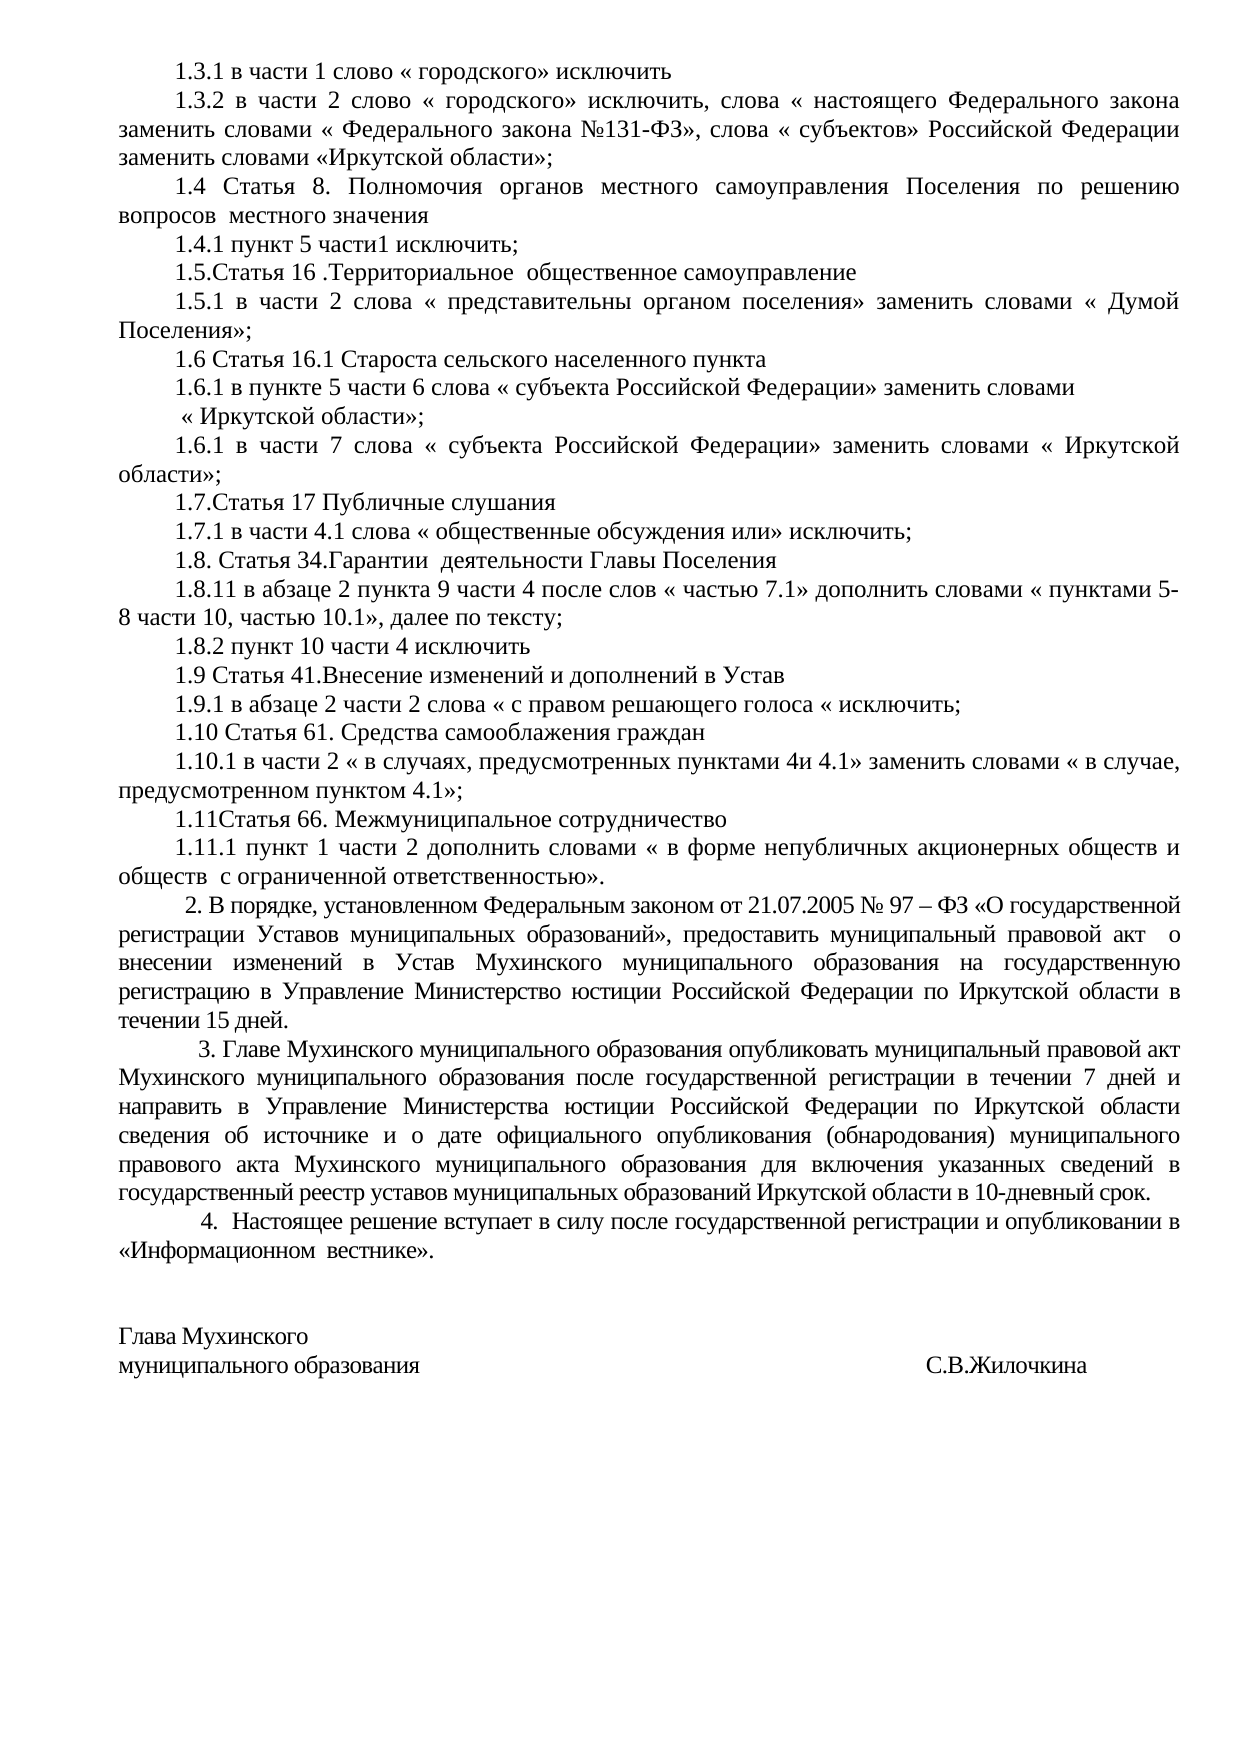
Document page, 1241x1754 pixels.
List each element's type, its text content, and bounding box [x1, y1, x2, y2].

text 1.6.1 в пункте 5 части 6 слова « субъекта Российской Федерации» заменить словами [118, 372, 1181, 401]
text 1.3.2 в части 2 слово « городского» исключить, слова « настоящего Федерального закона заменить словами « Федерального закона №131-ФЗ», слова « субъектов» Российской Федерации заменить словами «Иркутской области»; [118, 85, 1181, 171]
text 1.8.2 пункт 10 части 4 исключить [118, 631, 1181, 660]
text 1.11.1 пункт 1 части 2 дополнить словами « в форме непубличных акционерных обществ и обществ с ограниченной ответственностью». [118, 832, 1181, 890]
text 4. Настоящее решение вступает в силу после государственной регистрации и опубликовании в «Информационном вестнике». [118, 1206, 1181, 1264]
text 1.10.1 в части 2 « в случаях, предусмотренных пунктами 4и 4.1» заменить словами « в случае, предусмотренном пунктом 4.1»; [118, 746, 1181, 804]
text 2. В порядке, установленном Федеральным законом от 21.07.2005 № 97 – ФЗ «О государственной регистрации Уставов муниципальных образований», предоставить муниципальный правовой акт о внесении изменений в Устав Мухинского муниципального образования на государственную регистрацию в Управление Министерство юстиции Российской Федерации по Иркутской области в течении 15 дней. [118, 890, 1181, 1034]
text 3. Главе Мухинского муниципального образования опубликовать муниципальный правовой акт Мухинского муниципального образования после государственной регистрации в течении 7 дней и направить в Управление Министерства юстиции Российской Федерации по Иркутской области сведения об источнике и о дате официального опубликования (обнародования) муниципального правового акта Мухинского муниципального образования для включения указанных сведений в государственный реестр уставов муниципальных образований Иркутской области в 10-дневный срок. [118, 1034, 1181, 1206]
text 1.9.1 в абзаце 2 части 2 слова « с правом решающего голоса « исключить; [118, 689, 1181, 717]
text 1.5.Статья 16 .Территориальное общественное самоуправление [118, 257, 1181, 286]
text 1.6.1 в части 7 слова « субъекта Российской Федерации» заменить словами « Иркутской области»; [118, 430, 1181, 487]
text 1.10 Статья 61. Средства самооблажения граждан [118, 717, 1181, 746]
text 1.7.Статья 17 Публичные слушания [118, 487, 1181, 516]
text 1.6 Статья 16.1 Староста сельского населенного пункта [118, 344, 1181, 372]
text муниципального образования С.В.Жилочкина [118, 1350, 1181, 1379]
text 1.4.1 пункт 5 части1 исключить; [118, 229, 1181, 257]
text 1.5.1 в части 2 слова « представительны органом поселения» заменить словами « Думой Поселения»; [118, 286, 1181, 344]
text 1.8. Статья 34.Гарантии деятельности Главы Поселения [118, 545, 1181, 574]
text 1.11Статья 66. Межмуниципальное сотрудничество [118, 804, 1181, 832]
text « Иркутской области»; [118, 401, 1181, 430]
text 1.8.11 в абзаце 2 пункта 9 части 4 после слов « частью 7.1» дополнить словами « пунктами 5-8 части 10, частью 10.1», далее по тексту; [118, 574, 1181, 631]
text 1.7.1 в части 4.1 слова « общественные обсуждения или» исключить; [118, 516, 1181, 545]
text 1.4 Статья 8. Полномочия органов местного самоуправления Поселения по решению вопросов местного значения [118, 171, 1181, 229]
text 1.3.1 в части 1 слово « городского» исключить [118, 56, 1181, 85]
text 1.9 Статья 41.Внесение изменений и дополнений в Устав [118, 660, 1181, 689]
text Глава Мухинского [118, 1321, 1181, 1350]
